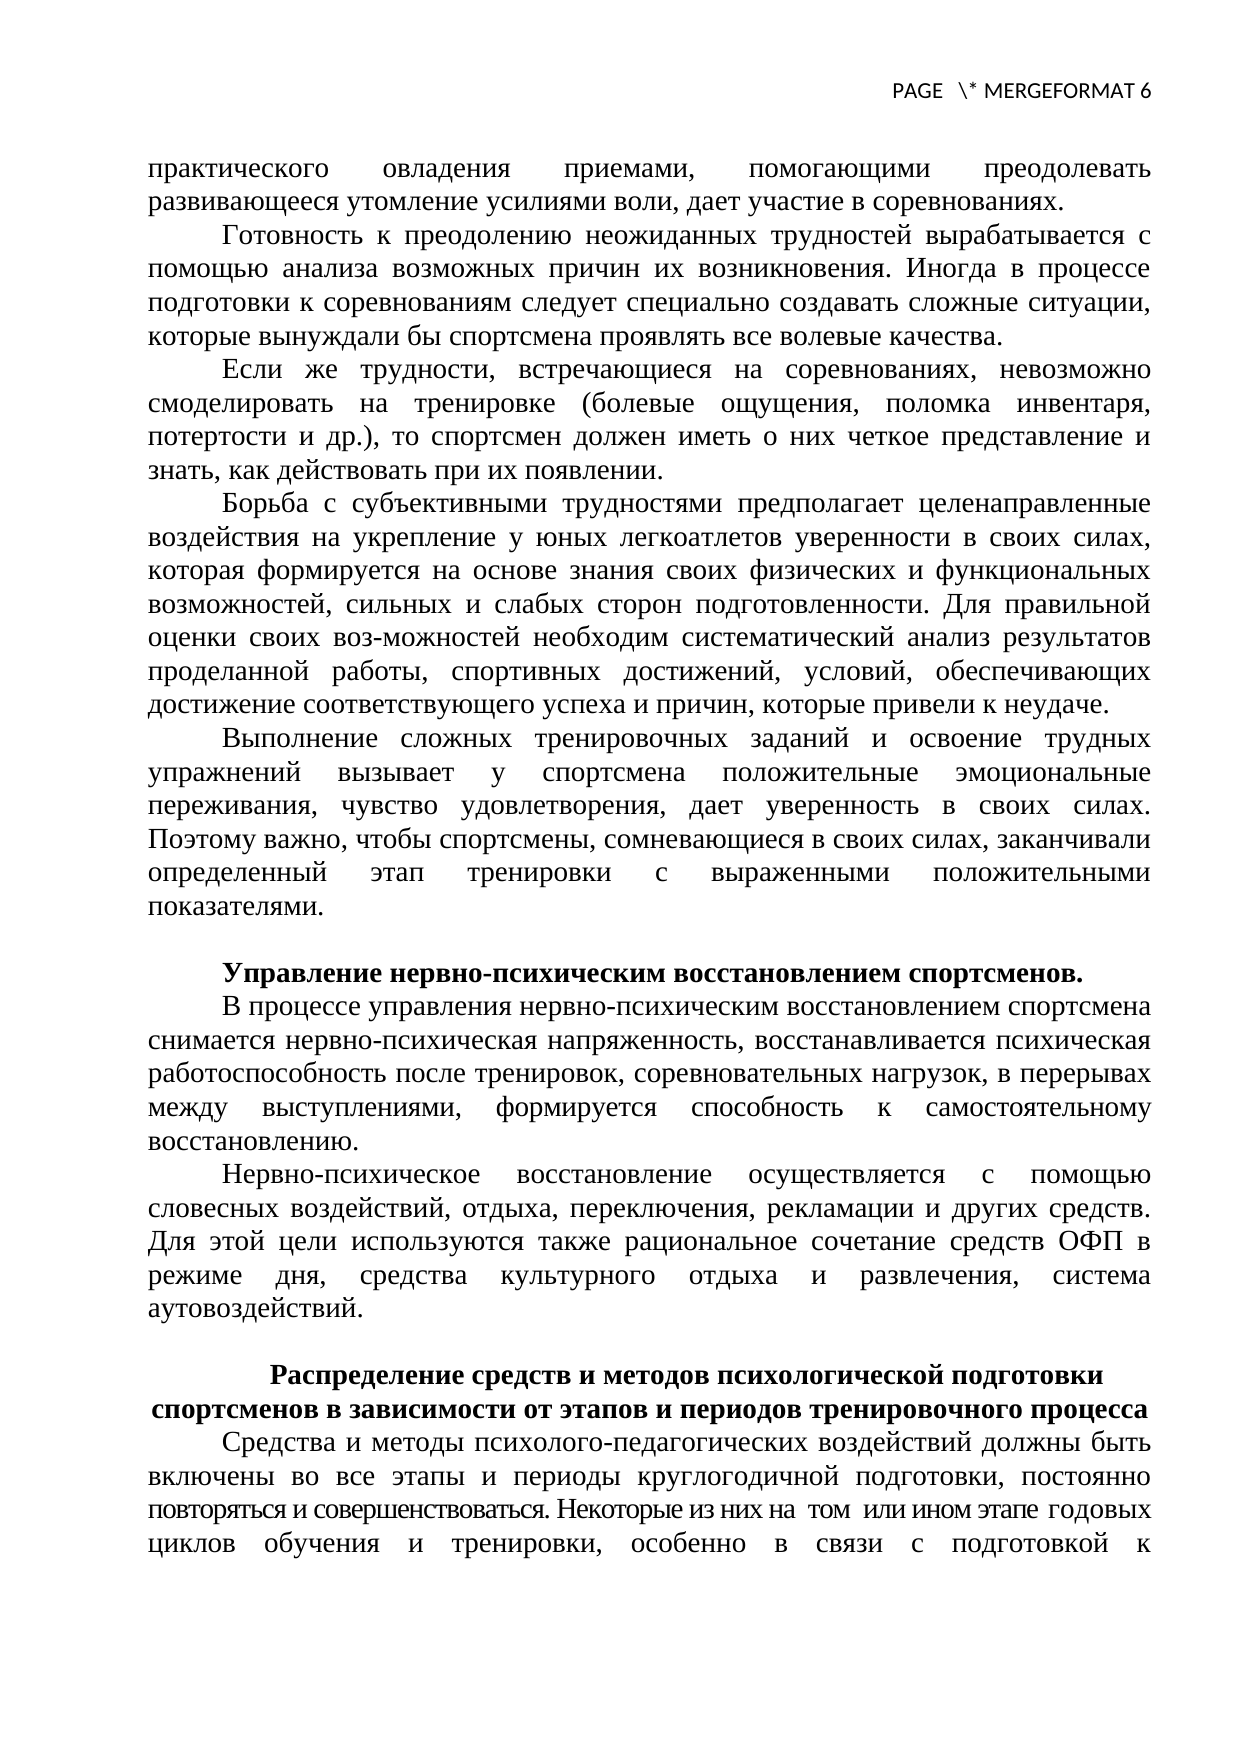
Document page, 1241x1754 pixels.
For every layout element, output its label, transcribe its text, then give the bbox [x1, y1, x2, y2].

text Если же трудности, встречающиеся на соревнованиях, невозможно смоделировать на тренировке (болевые ощущения, поломка инвентаря, потертости и др.), то спортсмен должен иметь о них четкое представление и знать, как действовать при их появлении. [148, 351, 1152, 485]
text Распределение средств и методов психологической подготовки спортсменов в зависимости от этапов и периодов тренировочного процесса [148, 1357, 1152, 1424]
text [148, 150, 1152, 217]
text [148, 1424, 1152, 1559]
text Выполнение сложных тренировочных заданий и освоение трудных упражнений вызывает у спортсмена положительные эмоциональные переживания, чувство удовлетворения, дает уверенность в своих силах. Поэтому важно, чтобы спортсмены, сомневающиеся в своих силах, заканчивали определенный этап тренировки с выраженными положительными показателями. [148, 720, 1152, 921]
text Готовность к преодолению неожиданных трудностей вырабатывается с помощью анализа возможных причин их возникновения. Иногда в процессе подготовки к соревнованиям следует специально создавать сложные ситуации, которые вынуждали бы спортсмена проявлять все волевые качества. [148, 217, 1152, 351]
text Нервно-психическое восстановление осуществляется с помощью словесных воздействий, отдыха, переключения, рекламации и других средств. Для этой цели используются также рациональное сочетание средств ОФП в режиме дня, средства культурного отдыха и развлечения, система аутовоздействий. [148, 1156, 1152, 1324]
text В процессе управления нервно-психическим восстановлением спортсмена снимается нервно-психическая напряженность, восстанавливается психическая работоспособность после тренировок, соревновательных нагрузок, в перерывах между выступлениями, формируется способность к самостоятельному восстановлению. [148, 988, 1152, 1156]
text Борьба с субъективными трудностями предполагает целенаправленные воздействия на укрепление у юных легкоатлетов уверенности в своих силах, которая формируется на основе знания своих физических и функциональных возможностей, сильных и слабых сторон подготовленности. Для правильной оценки своих воз-можностей необходим систематический анализ результатов проделанной работы, спортивных достижений, условий, обеспечивающих достижение соответствующего успеха и причин, которые привели к неудаче. [148, 485, 1152, 720]
text Управление нервно-психическим восстановлением спортсменов. [148, 955, 1152, 988]
